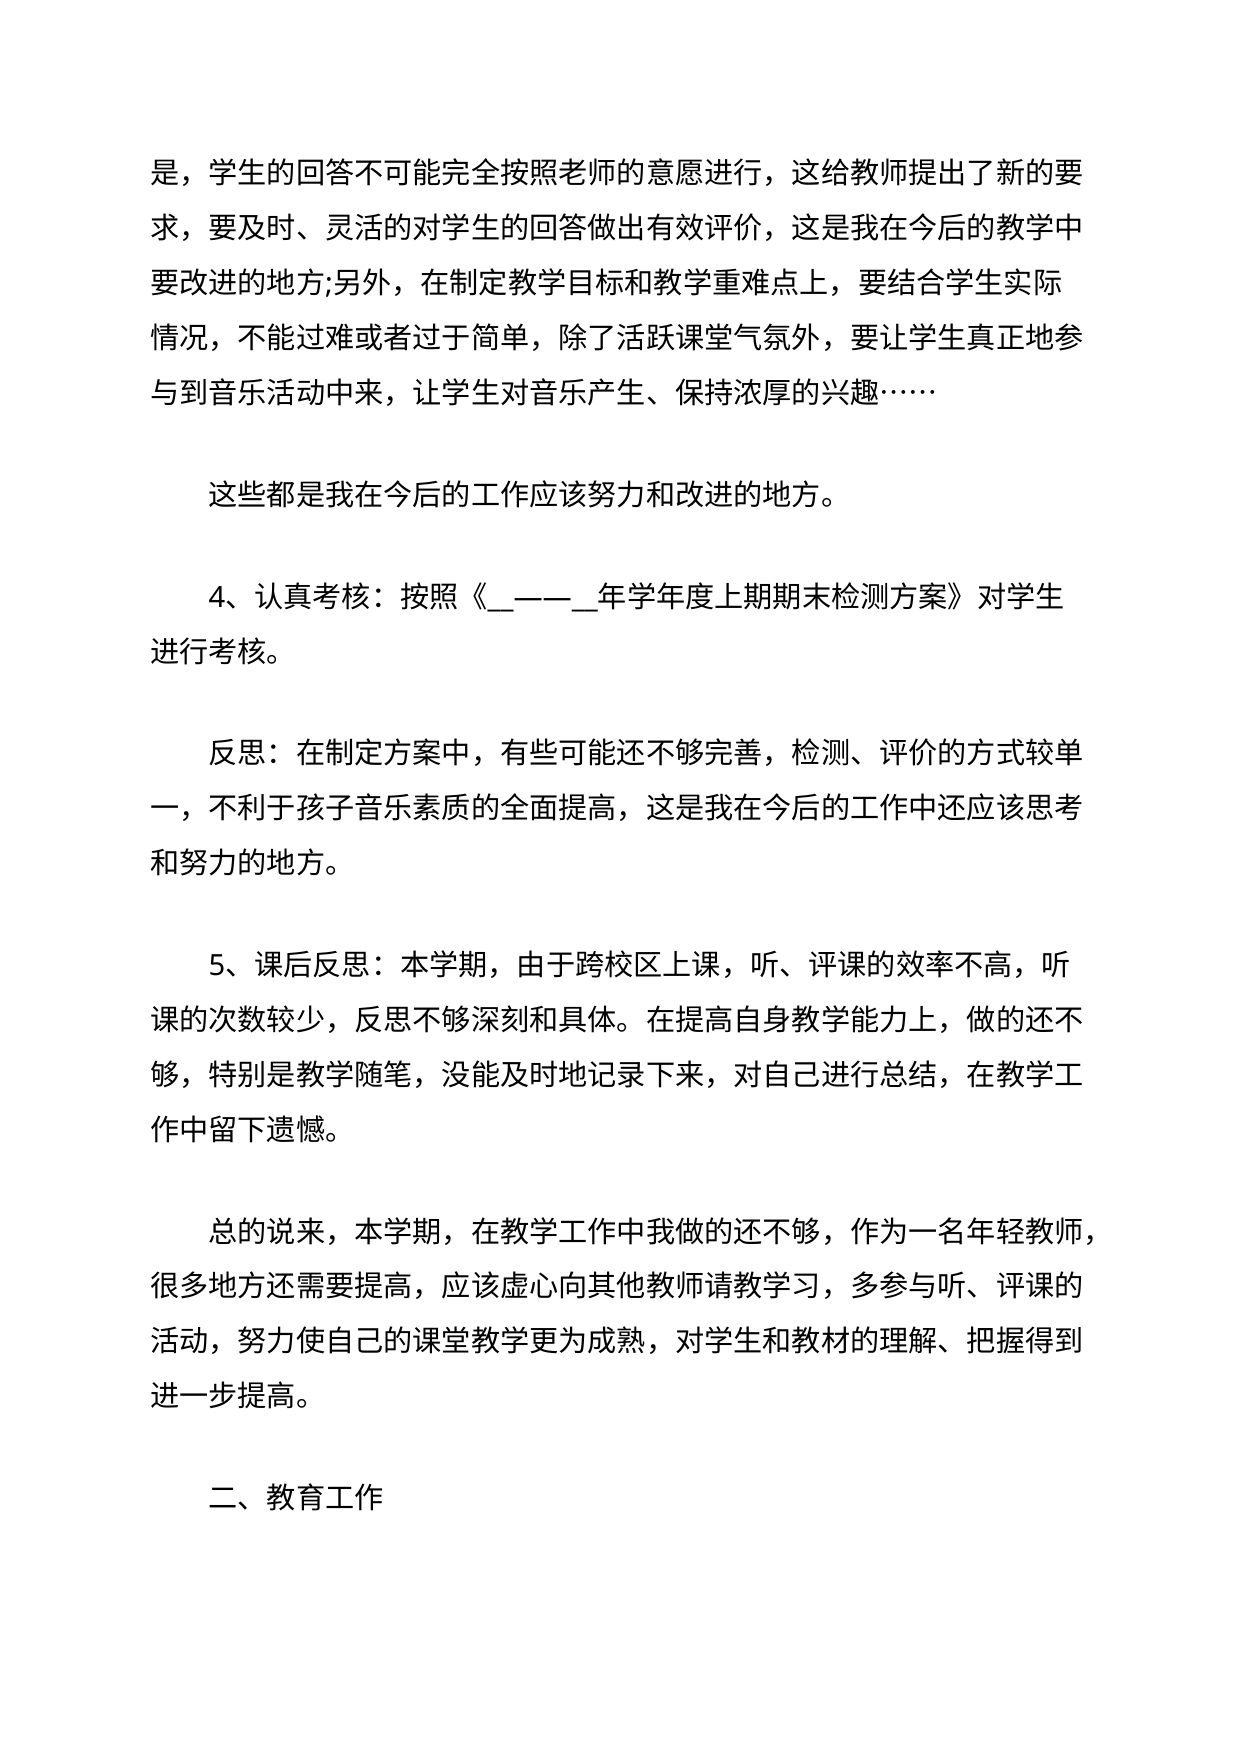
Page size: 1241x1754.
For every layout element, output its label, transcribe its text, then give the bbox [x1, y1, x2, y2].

text 总的说来，本学期，在教学工作中我做的还不够，作为一名年轻教师，很多地方还需要提高，应该虚心向其他教师请教学习，多参与听、评课的活动，努力使自己的课堂教学更为成熟，对学生和教材的理解、把握得到进一步提高。 [150, 1208, 1090, 1415]
text 这些都是我在今后的工作应该努力和改进的地方。 [150, 471, 1090, 514]
text 5、课后反思：本学期，由于跨校区上课，听、评课的效率不高，听课的次数较少，反思不够深刻和具体。在提高自身教学能力上，做的还不够，特别是教学随笔，没能及时地记录下来，对自己进行总结，在教学工作中留下遗憾。 [150, 942, 1090, 1149]
text 反思：在制定方案中，有些可能还不够完善，检测、评价的方式较单一，不利于孩子音乐素质的全面提高，这是我在今后的工作中还应该思考和努力的地方。 [150, 730, 1090, 882]
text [150, 150, 1090, 412]
text 4、认真考核：按照《__——__年学年度上期期末检测方案》对学生进行考核。 [150, 573, 1090, 671]
text 二、教育工作 [150, 1474, 1090, 1517]
